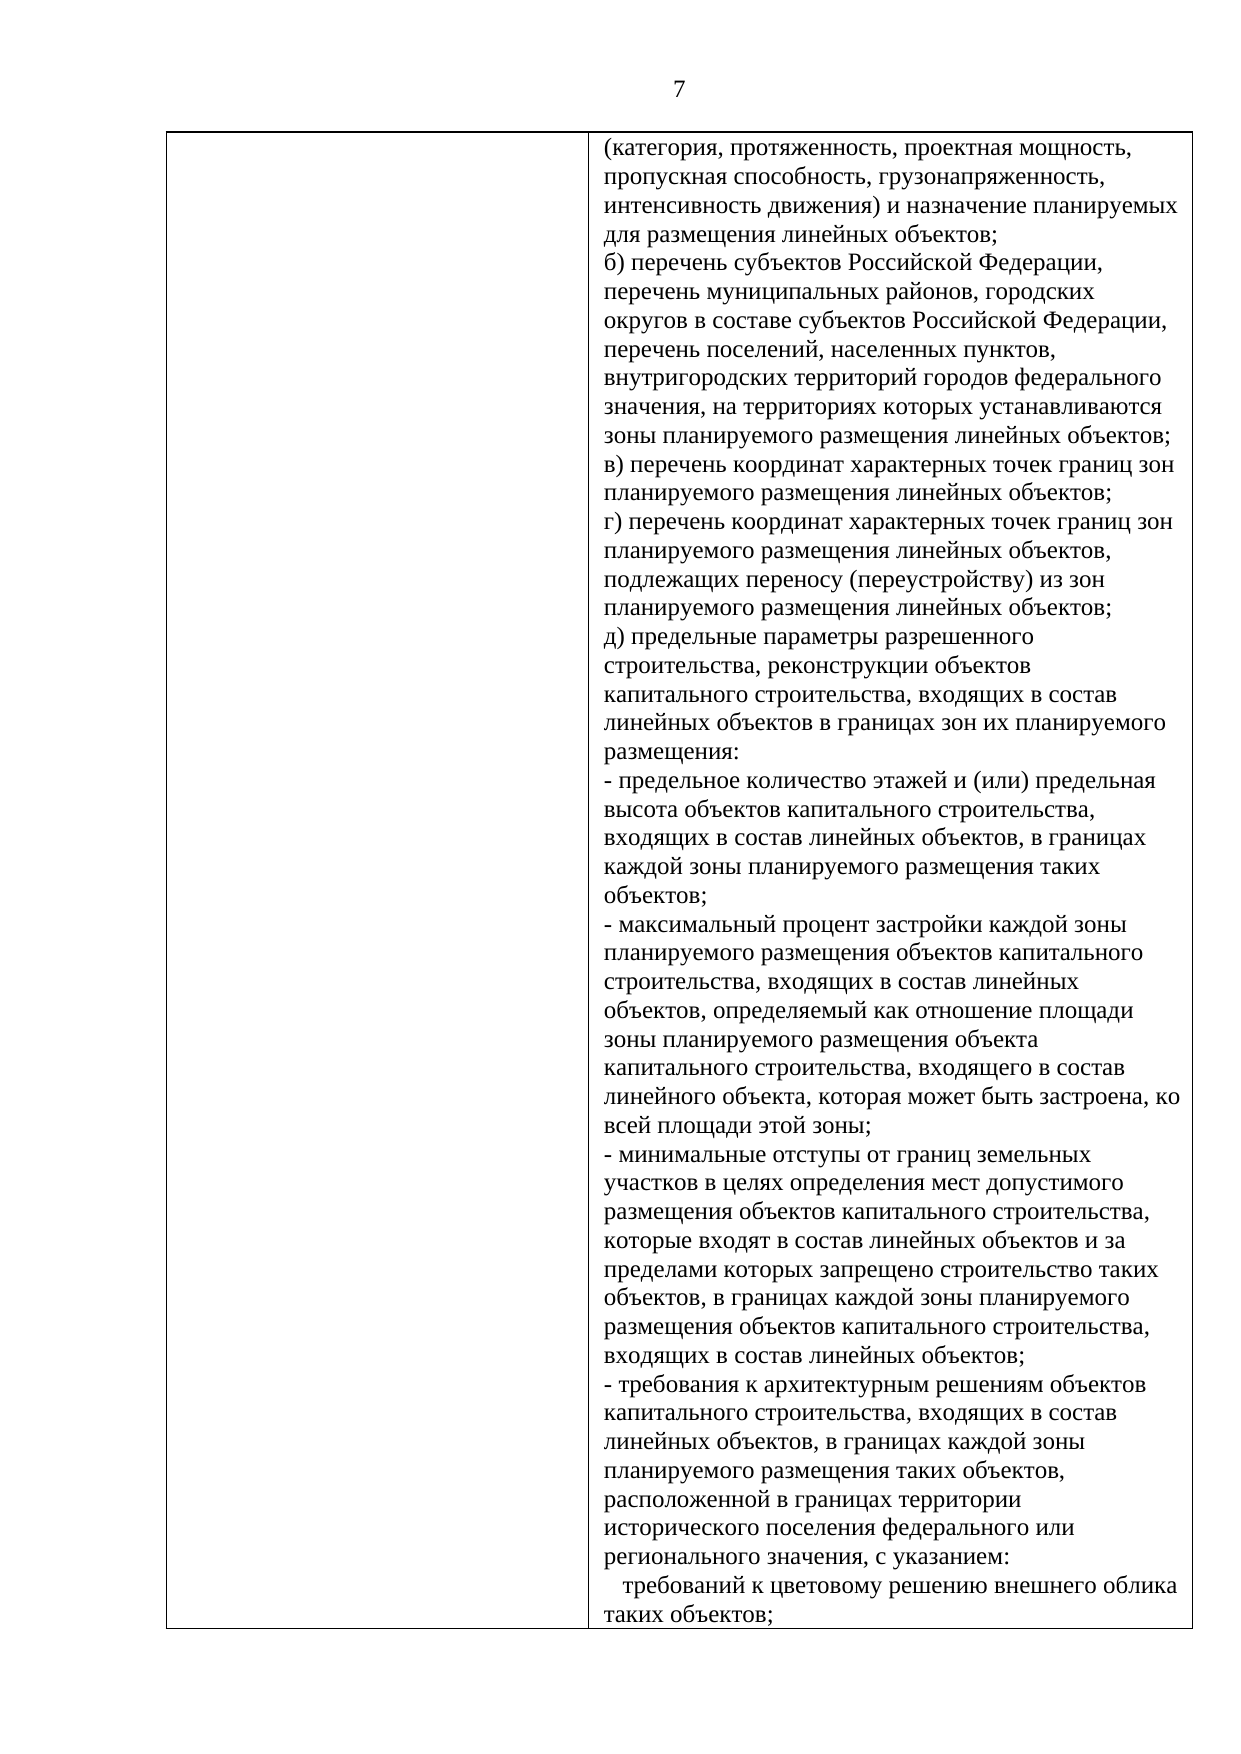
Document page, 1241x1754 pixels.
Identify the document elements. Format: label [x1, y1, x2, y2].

table_cell [589, 133, 1192, 1627]
table_cell [167, 133, 588, 1627]
